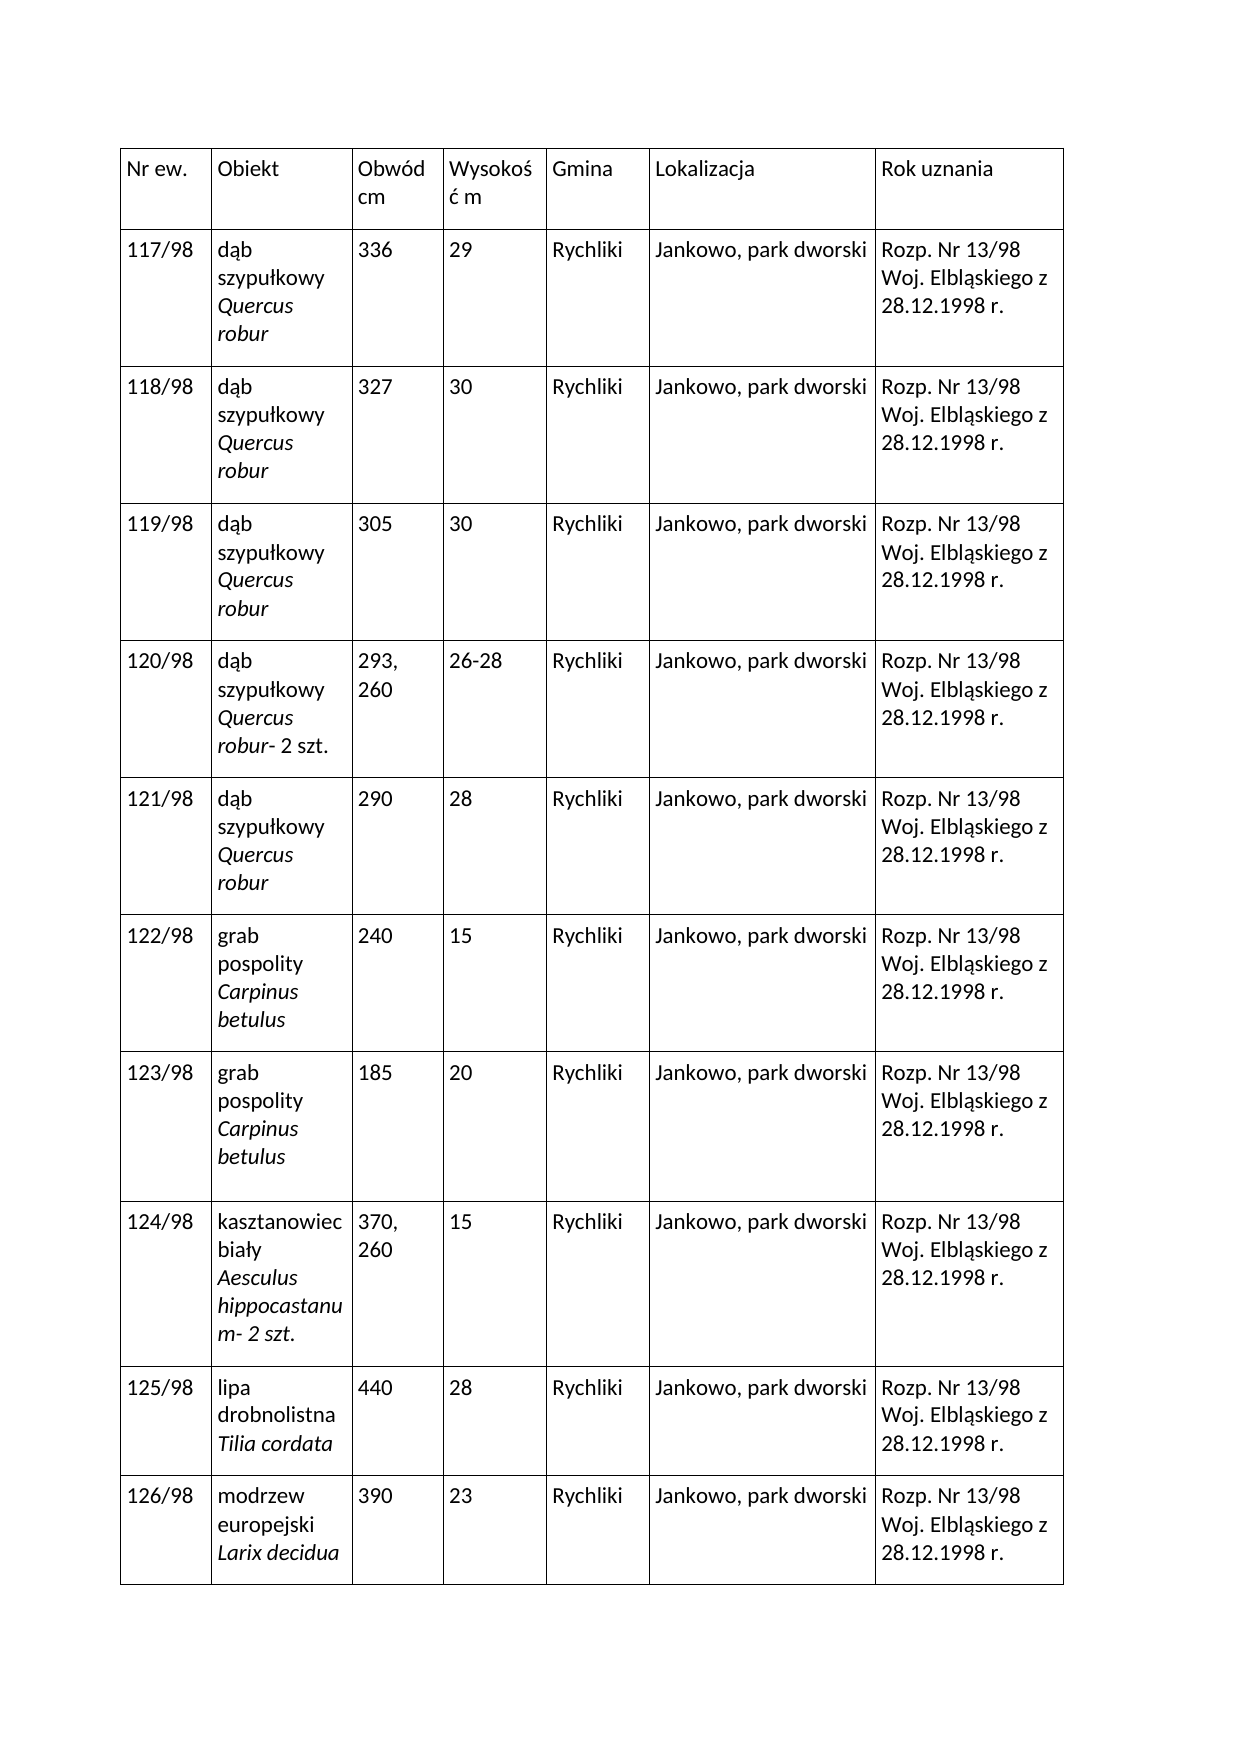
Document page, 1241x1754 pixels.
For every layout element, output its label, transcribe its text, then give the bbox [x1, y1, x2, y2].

table_cell 336 [353, 230, 443, 366]
table_cell 121/98 [121, 778, 211, 914]
table_cell dąb szypułkowy Quercus robur [212, 778, 352, 914]
table_cell Jankowo, park dworski [650, 504, 875, 640]
table_cell 15 [444, 915, 546, 1051]
table_cell 122/98 [121, 915, 211, 1051]
table_cell Rychliki [547, 230, 649, 366]
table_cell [876, 1367, 1063, 1475]
table_cell Jankowo, park dworski [650, 778, 875, 914]
table_cell Rozp. Nr 13/98 Woj. Elbląskiego z 28.12.1998 r. [876, 915, 1063, 1051]
table_header Obiekt [212, 149, 352, 229]
table_cell Rozp. Nr 13/98 Woj. Elbląskiego z 28.12.1998 r. [876, 367, 1063, 503]
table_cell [876, 230, 1063, 366]
table_cell 117/98 [121, 230, 211, 366]
table_cell Rozp. Nr 13/98 Woj. Elbląskiego z 28.12.1998 r. [876, 1052, 1063, 1201]
table_cell 20 [444, 1052, 546, 1201]
table_header Wysokość m [444, 149, 546, 229]
table_cell Rychliki [547, 641, 649, 777]
table_cell 29 [444, 230, 546, 366]
table_cell 293, 260 [353, 641, 443, 777]
table_cell grab pospolity Carpinus betulus [212, 915, 352, 1051]
table_cell Rozp. Nr 13/98 Woj. Elbląskiego z 28.12.1998 r. [876, 1202, 1063, 1366]
table_cell 30 [444, 504, 546, 640]
table_header Gmina [547, 149, 649, 229]
table_cell dąb szypułkowy Quercus robur [212, 504, 352, 640]
table_cell 327 [353, 367, 443, 503]
table_cell 124/98 [121, 1202, 211, 1366]
table_header Obwód cm [353, 149, 443, 229]
table_cell 119/98 [121, 504, 211, 640]
table_cell Jankowo, park dworski [650, 915, 875, 1051]
table_cell 15 [444, 1202, 546, 1366]
table_cell dąb szypułkowy Quercus robur [212, 367, 352, 503]
table_cell grab pospolity Carpinus betulus [212, 1052, 352, 1201]
table_cell 30 [444, 367, 546, 503]
table_header Lokalizacja [650, 149, 875, 229]
table_header Nr ew. [121, 149, 211, 229]
table_cell Jankowo, park dworski [650, 367, 875, 503]
table_cell Jankowo, park dworski [650, 641, 875, 777]
table_cell Rychliki [547, 504, 649, 640]
table_cell kasztanowiec biały Aesculus hippocastanum- 2 szt. [212, 1202, 352, 1366]
table_cell Rychliki [547, 367, 649, 503]
table_cell 290 [353, 778, 443, 914]
table_cell 305 [353, 504, 443, 640]
table_cell Rychliki [547, 915, 649, 1051]
table_cell Rychliki [547, 1367, 649, 1475]
table_cell 118/98 [121, 367, 211, 503]
table_cell 123/98 [121, 1052, 211, 1201]
table_cell 23 [444, 1476, 546, 1584]
table_cell 370, 260 [353, 1202, 443, 1366]
table_cell Rozp. Nr 13/98 Woj. Elbląskiego z 28.12.1998 r. [876, 504, 1063, 640]
table_cell Jankowo, park dworski [650, 1476, 875, 1584]
table_cell Jankowo, park dworski [650, 1367, 875, 1475]
table_cell 440 [353, 1367, 443, 1475]
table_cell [876, 1476, 1063, 1584]
table_cell dąb szypułkowy Quercus robur [212, 230, 352, 366]
table_header Rok uznania [876, 149, 1063, 229]
table_cell Jankowo, park dworski [650, 1202, 875, 1366]
table_cell Rozp. Nr 13/98 Woj. Elbląskiego z 28.12.1998 r. [876, 778, 1063, 914]
table_cell Rychliki [547, 1202, 649, 1366]
table_cell Rychliki [547, 1052, 649, 1201]
table_cell Jankowo, park dworski [650, 230, 875, 366]
table_cell dąb szypułkowy Quercus robur- 2 szt. [212, 641, 352, 777]
table_cell 390 [353, 1476, 443, 1584]
table_cell 240 [353, 915, 443, 1051]
table_cell 125/98 [121, 1367, 211, 1475]
table_cell Rychliki [547, 1476, 649, 1584]
table_cell 28 [444, 778, 546, 914]
table_cell modrzew europejski Larix decidua [212, 1476, 352, 1584]
table_cell Jankowo, park dworski [650, 1052, 875, 1201]
table_cell 126/98 [121, 1476, 211, 1584]
table_cell 120/98 [121, 641, 211, 777]
table_cell 185 [353, 1052, 443, 1201]
table_cell Rychliki [547, 778, 649, 914]
table_cell 28 [444, 1367, 546, 1475]
table_cell Rozp. Nr 13/98 Woj. Elbląskiego z 28.12.1998 r. [876, 641, 1063, 777]
table_cell 26-28 [444, 641, 546, 777]
table_cell lipa drobnolistna Tilia cordata [212, 1367, 352, 1475]
